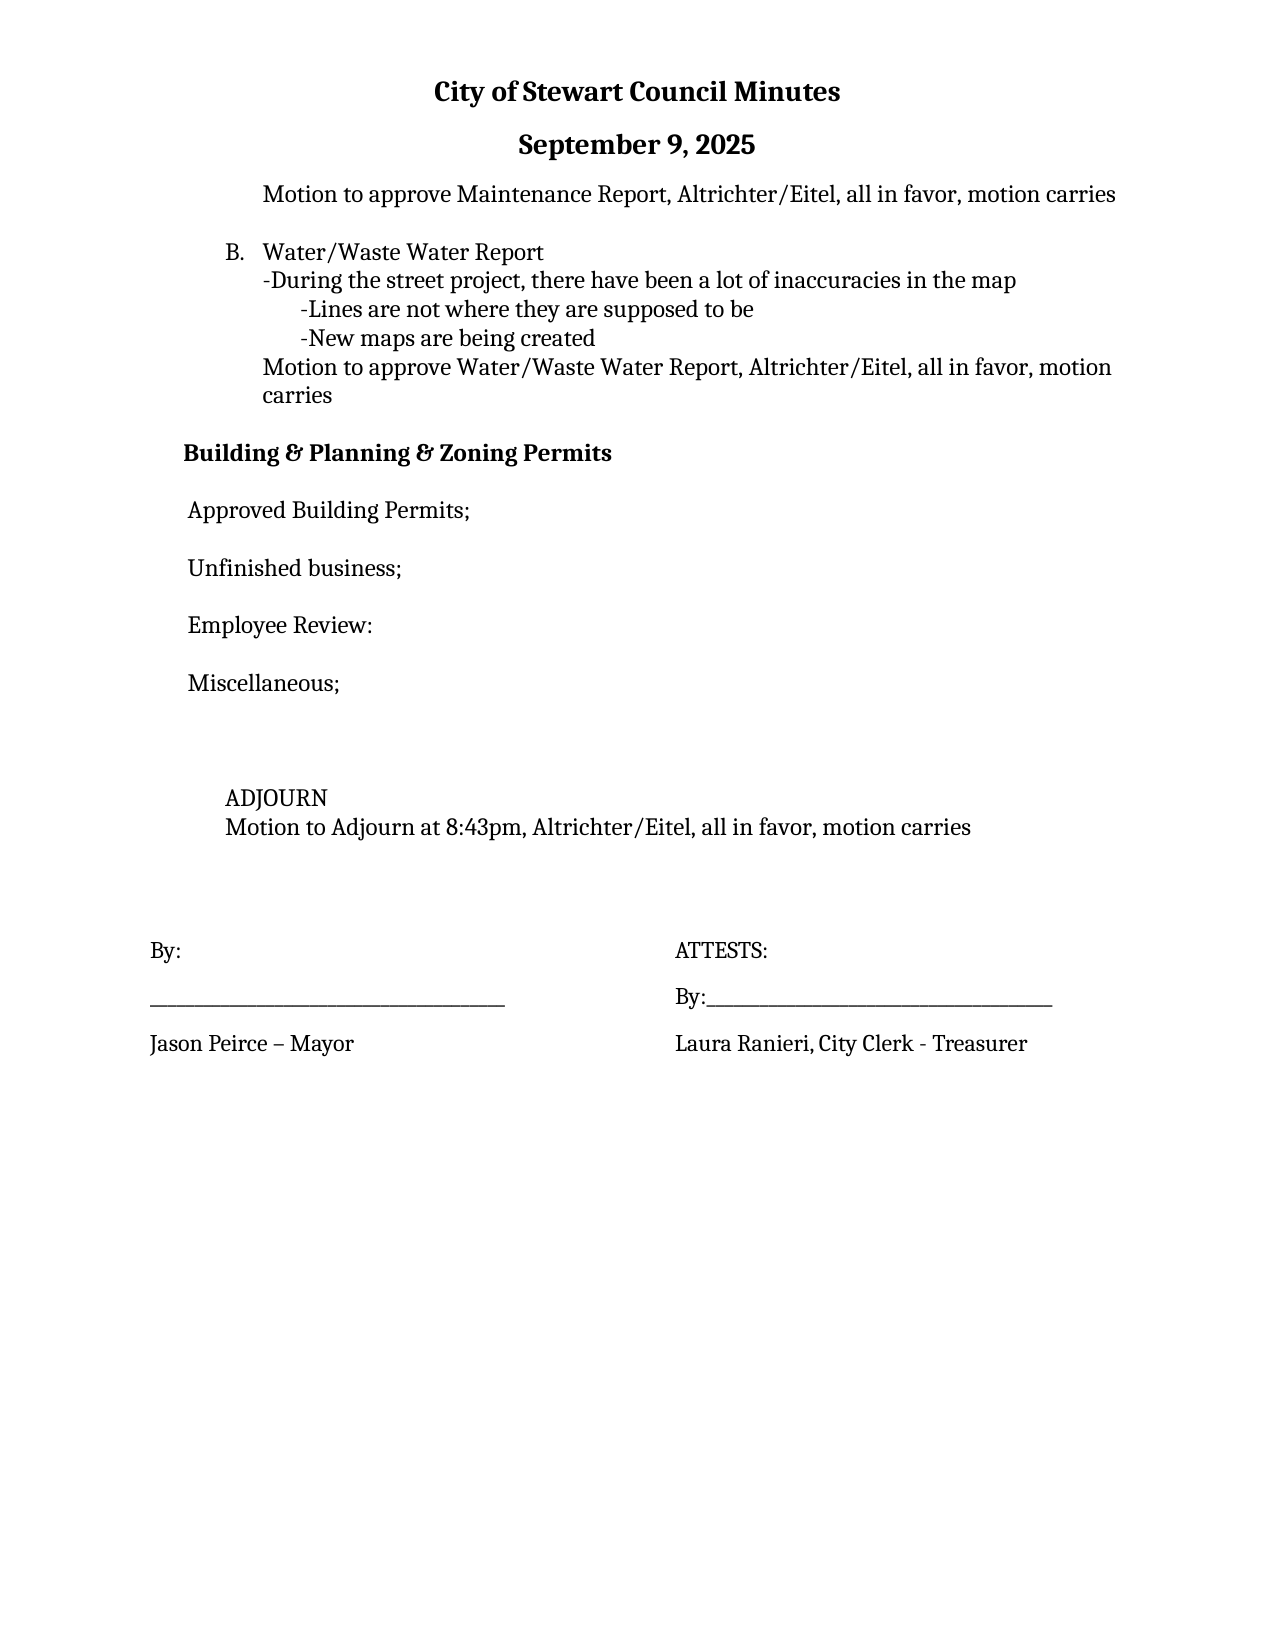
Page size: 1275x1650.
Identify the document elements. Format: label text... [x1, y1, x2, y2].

text Miscellaneous; [150, 669, 1125, 698]
text Building & Planning & Zoning Permits [150, 439, 1125, 468]
list -During the street project, there have been a lot of inaccuracies in the map [262, 266, 1125, 295]
list -New maps are being created [262, 324, 1125, 353]
text ADJOURN [150, 784, 1125, 813]
text Unfinished business; [150, 554, 1125, 583]
text ________________________________________ By:_______________________________________ [150, 983, 1125, 1011]
text Motion to Adjourn at 8:43pm, Altrichter/Eitel, all in favor, motion carries [150, 813, 1125, 841]
text Approved Building Permits; [150, 496, 1125, 525]
text By: ATTESTS: [150, 937, 1125, 964]
list -Lines are not where they are supposed to be [262, 295, 1125, 324]
text Employee Review: [150, 611, 1125, 640]
list Motion to approve Maintenance Report, Altrichter/Eitel, all in favor, motion carries [262, 180, 1125, 209]
list Water/Waste Water Report [225, 238, 1125, 266]
list Motion to approve Water/Waste Water Report, Altrichter/Eitel, all in favor, motion carries [262, 353, 1125, 410]
text Jason Peirce – Mayor Laura Ranieri, City Clerk - Treasurer [150, 1030, 1125, 1057]
